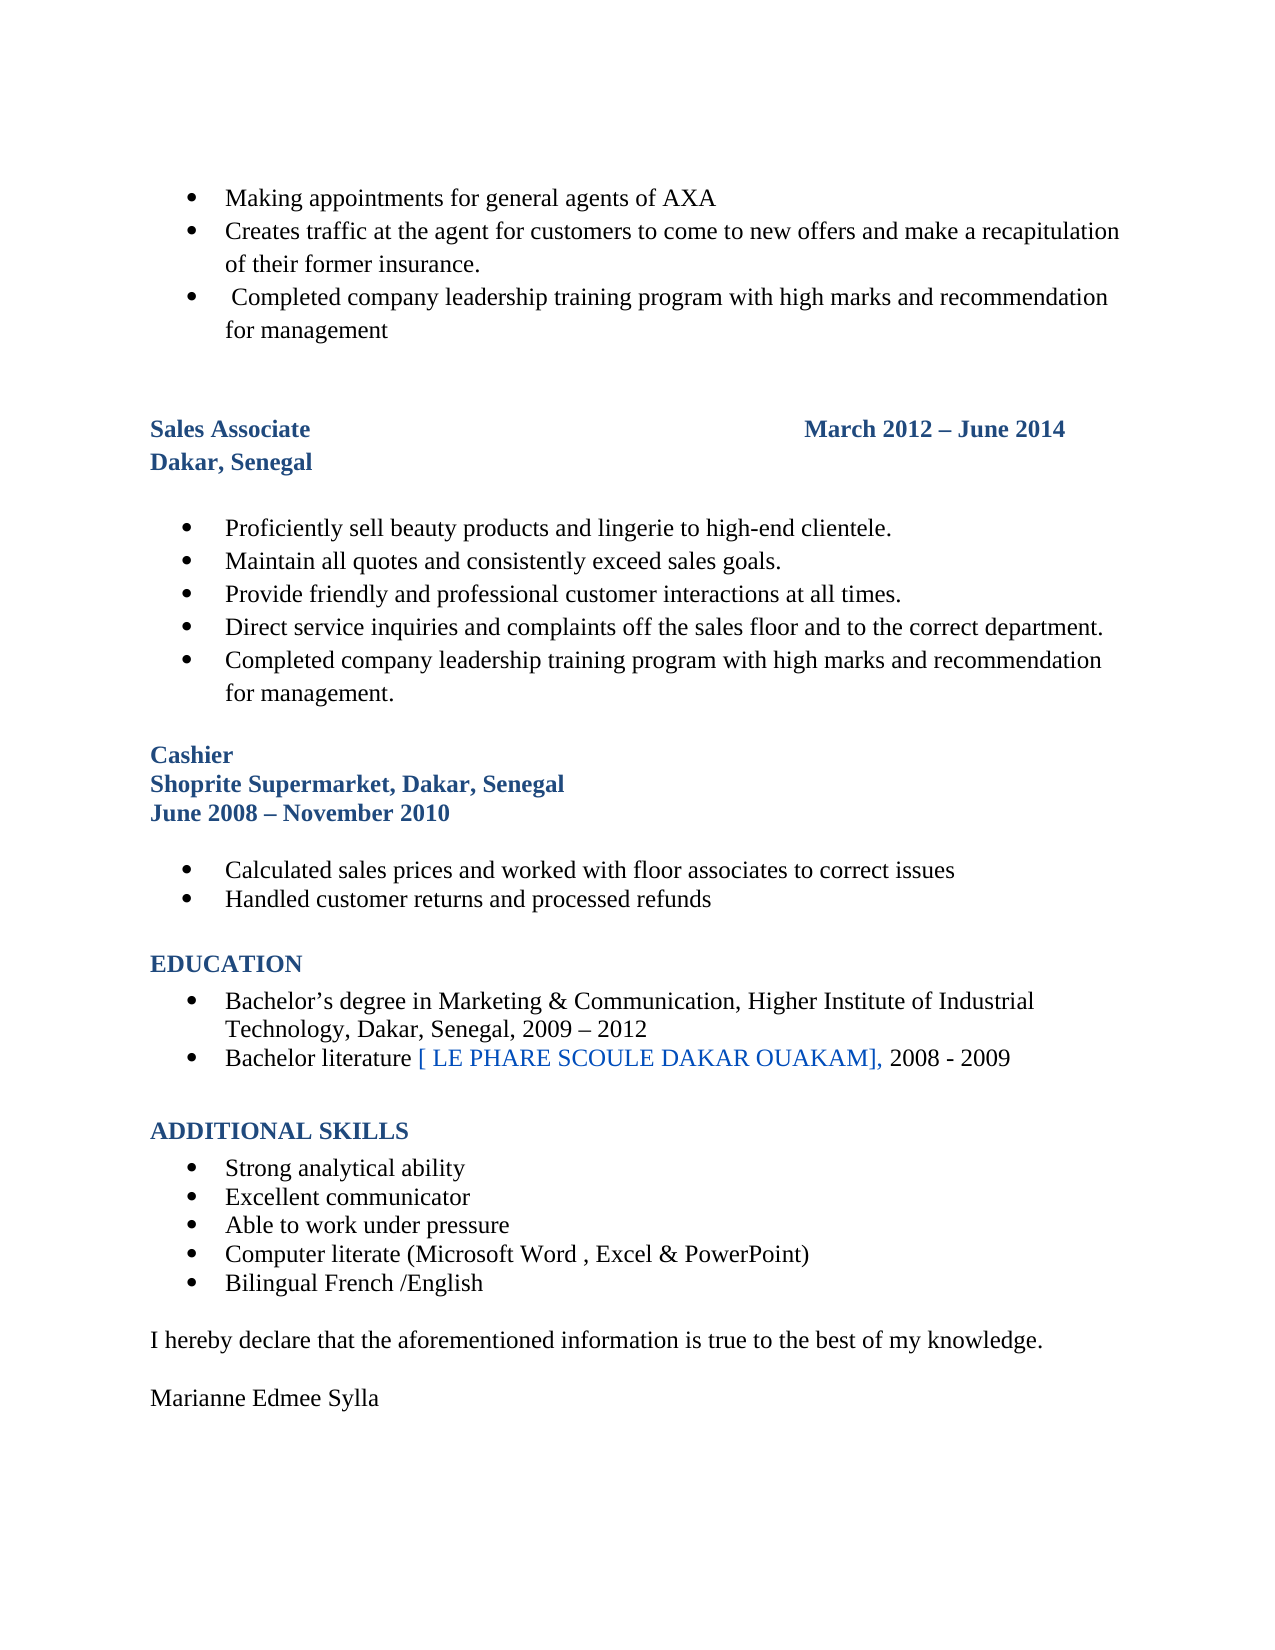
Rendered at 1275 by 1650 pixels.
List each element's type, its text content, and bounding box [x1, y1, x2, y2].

list Calculated sales prices and worked with floor associates to correct issues [187, 855, 1125, 884]
list Handled customer returns and processed refunds [187, 884, 1125, 913]
text Dakar, Senegal [150, 447, 1125, 476]
list Bachelor literature [ LE PHARE SCOULE DAKAR OUAKAM], 2008 - 2009 [187, 1043, 1125, 1072]
list Bilingual French /English [187, 1268, 1125, 1297]
list Maintain all quotes and consistently exceed sales goals. [187, 546, 1125, 575]
text Sales Associate March 2012 – June 2014 [150, 414, 1125, 443]
text Marianne Edmee Sylla [150, 1383, 1125, 1412]
text ADDITIONAL SKILLS [150, 1116, 1125, 1145]
list Able to work under pressure [187, 1210, 1125, 1239]
list Proficiently sell beauty products and lingerie to high-end clientele. [187, 513, 1125, 542]
list Creates traffic at the agent for customers to come to new offers and make a recapitulation of their former insurance. [187, 216, 1125, 278]
list Completed company leadership training program with high marks and recommendation for management. [187, 645, 1125, 707]
text EDUCATION [150, 949, 1125, 978]
list Bachelor’s degree in Marketing & Communication, Higher Institute of Industrial Technology, Dakar, Senegal, 2009 – 2012 [187, 986, 1125, 1043]
list Excellent communicator [187, 1182, 1125, 1210]
list Strong analytical ability [187, 1153, 1125, 1182]
list Computer literate (Microsoft Word , Excel & PowerPoint) [187, 1239, 1125, 1268]
list Provide friendly and professional customer interactions at all times. [187, 579, 1125, 608]
text I hereby declare that the aforementioned information is true to the best of my knowledge. [150, 1325, 1125, 1354]
list Completed company leadership training program with high marks and recommendation for management [187, 282, 1125, 344]
list Direct service inquiries and complaints off the sales floor and to the correct department. [187, 612, 1125, 641]
list Making appointments for general agents of AXA [187, 183, 1125, 212]
text June 2008 – November 2010 [150, 798, 1125, 826]
text Cashier [150, 740, 1125, 769]
text Shoprite Supermarket, Dakar, Senegal [150, 769, 1125, 798]
